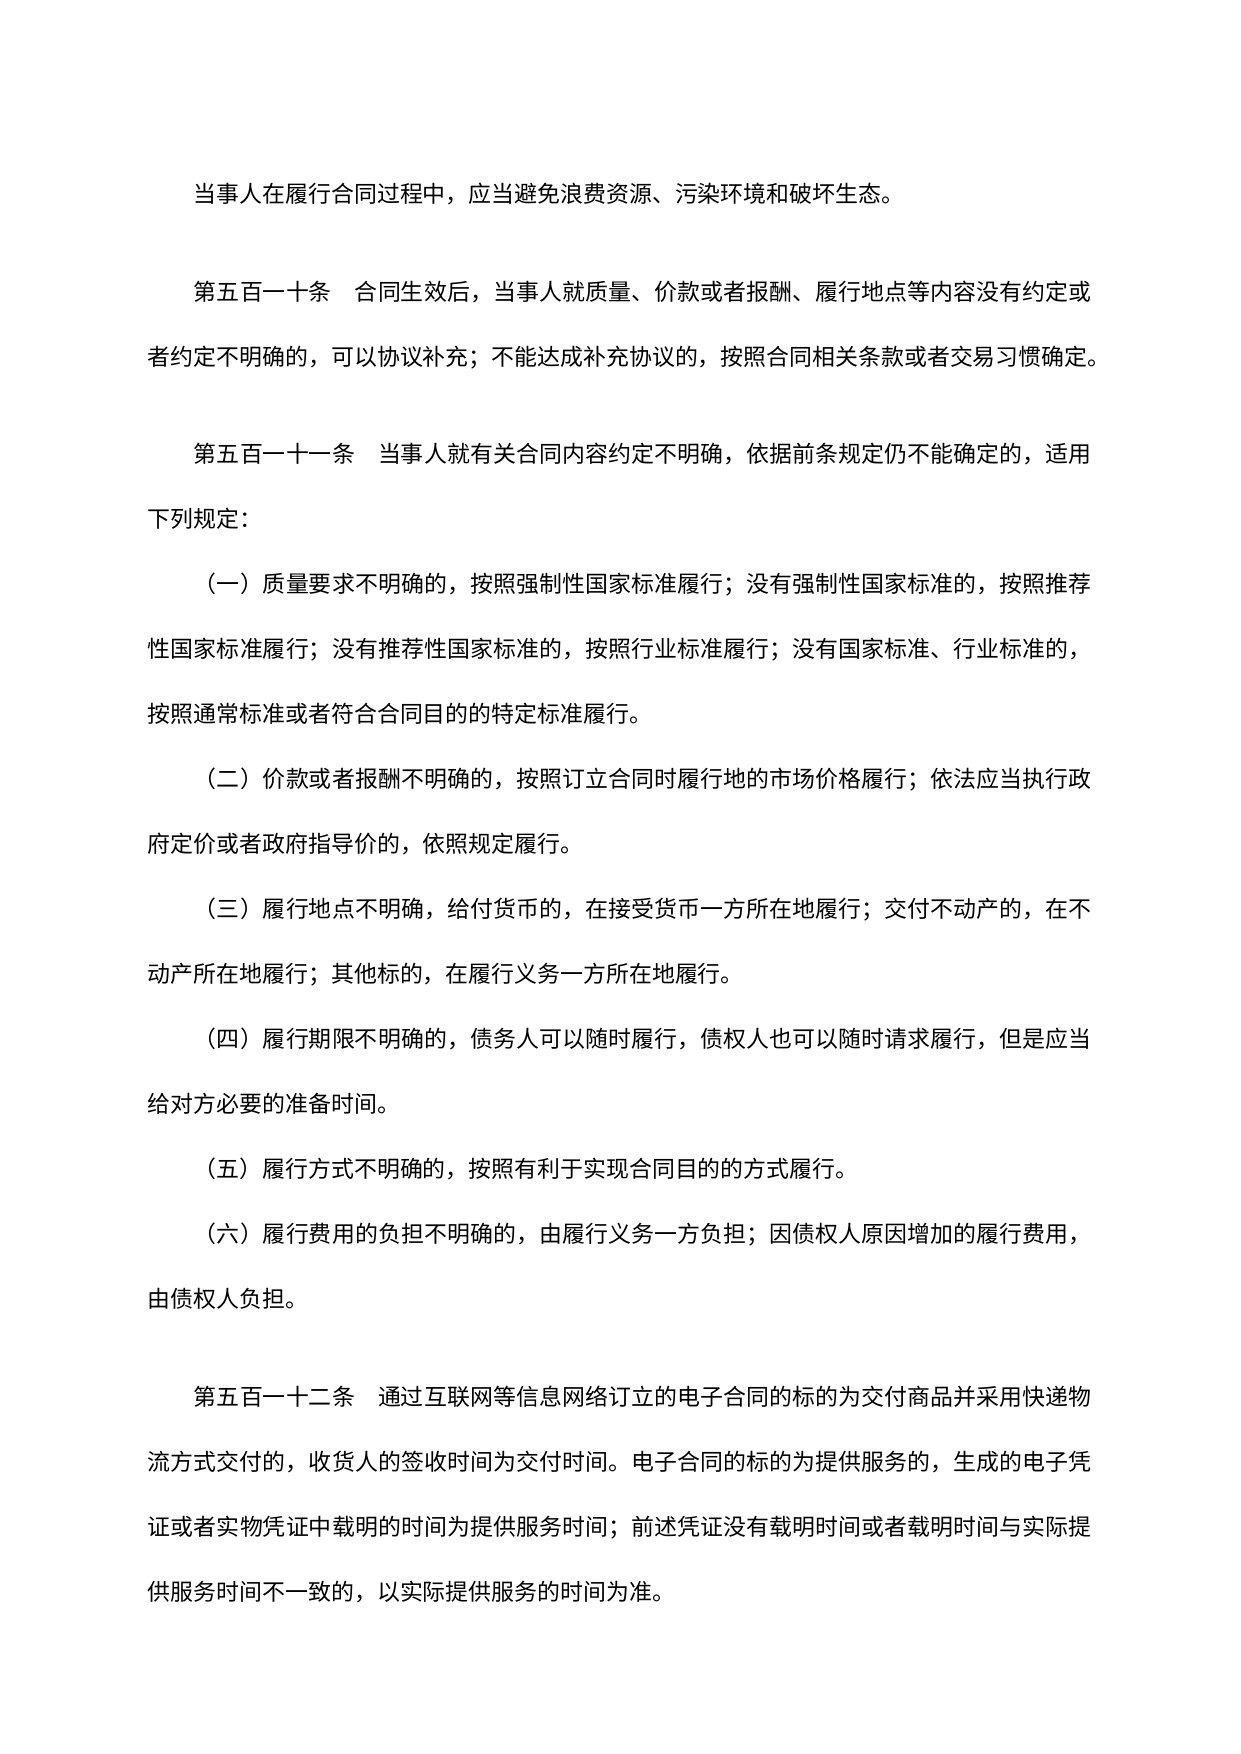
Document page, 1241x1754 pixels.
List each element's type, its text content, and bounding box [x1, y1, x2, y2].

text （四）履行期限不明确的，债务人可以随时履行，债权人也可以随时请求履行，但是应当给对方必要的准备时间。 [148, 1006, 1092, 1136]
text （一）质量要求不明确的，按照强制性国家标准履行；没有强制性国家标准的，按照推荐性国家标准履行；没有推荐性国家标准的，按照行业标准履行；没有国家标准、行业标准的，按照通常标准或者符合合同目的的特定标准履行。 [148, 551, 1092, 746]
text 第五百一十二条 通过互联网等信息网络订立的电子合同的标的为交付商品并采用快递物流方式交付的，收货人的签收时间为交付时间。电子合同的标的为提供服务的，生成的电子凭证或者实物凭证中载明的时间为提供服务时间；前述凭证没有载明时间或者载明时间与实际提供服务时间不一致的，以实际提供服务的时间为准。 [148, 1363, 1092, 1623]
text （三）履行地点不明确，给付货币的，在接受货币一方所在地履行；交付不动产的，在不动产所在地履行；其他标的，在履行义务一方所在地履行。 [148, 876, 1092, 1006]
text （五）履行方式不明确的，按照有利于实现合同目的的方式履行。 [148, 1136, 1092, 1201]
text （六）履行费用的负担不明确的，由履行义务一方负担；因债权人原因增加的履行费用，由债权人负担。 [148, 1201, 1092, 1331]
text 第五百一十条 合同生效后，当事人就质量、价款或者报酬、履行地点等内容没有约定或者约定不明确的，可以协议补充；不能达成补充协议的，按照合同相关条款或者交易习惯确定。 [148, 258, 1092, 388]
text 当事人在履行合同过程中，应当避免浪费资源、污染环境和破坏生态。 [148, 161, 1092, 226]
text 第五百一十一条 当事人就有关合同内容约定不明确，依据前条规定仍不能确定的，适用下列规定： [148, 421, 1092, 551]
text （二）价款或者报酬不明确的，按照订立合同时履行地的市场价格履行；依法应当执行政府定价或者政府指导价的，依照规定履行。 [148, 746, 1092, 876]
